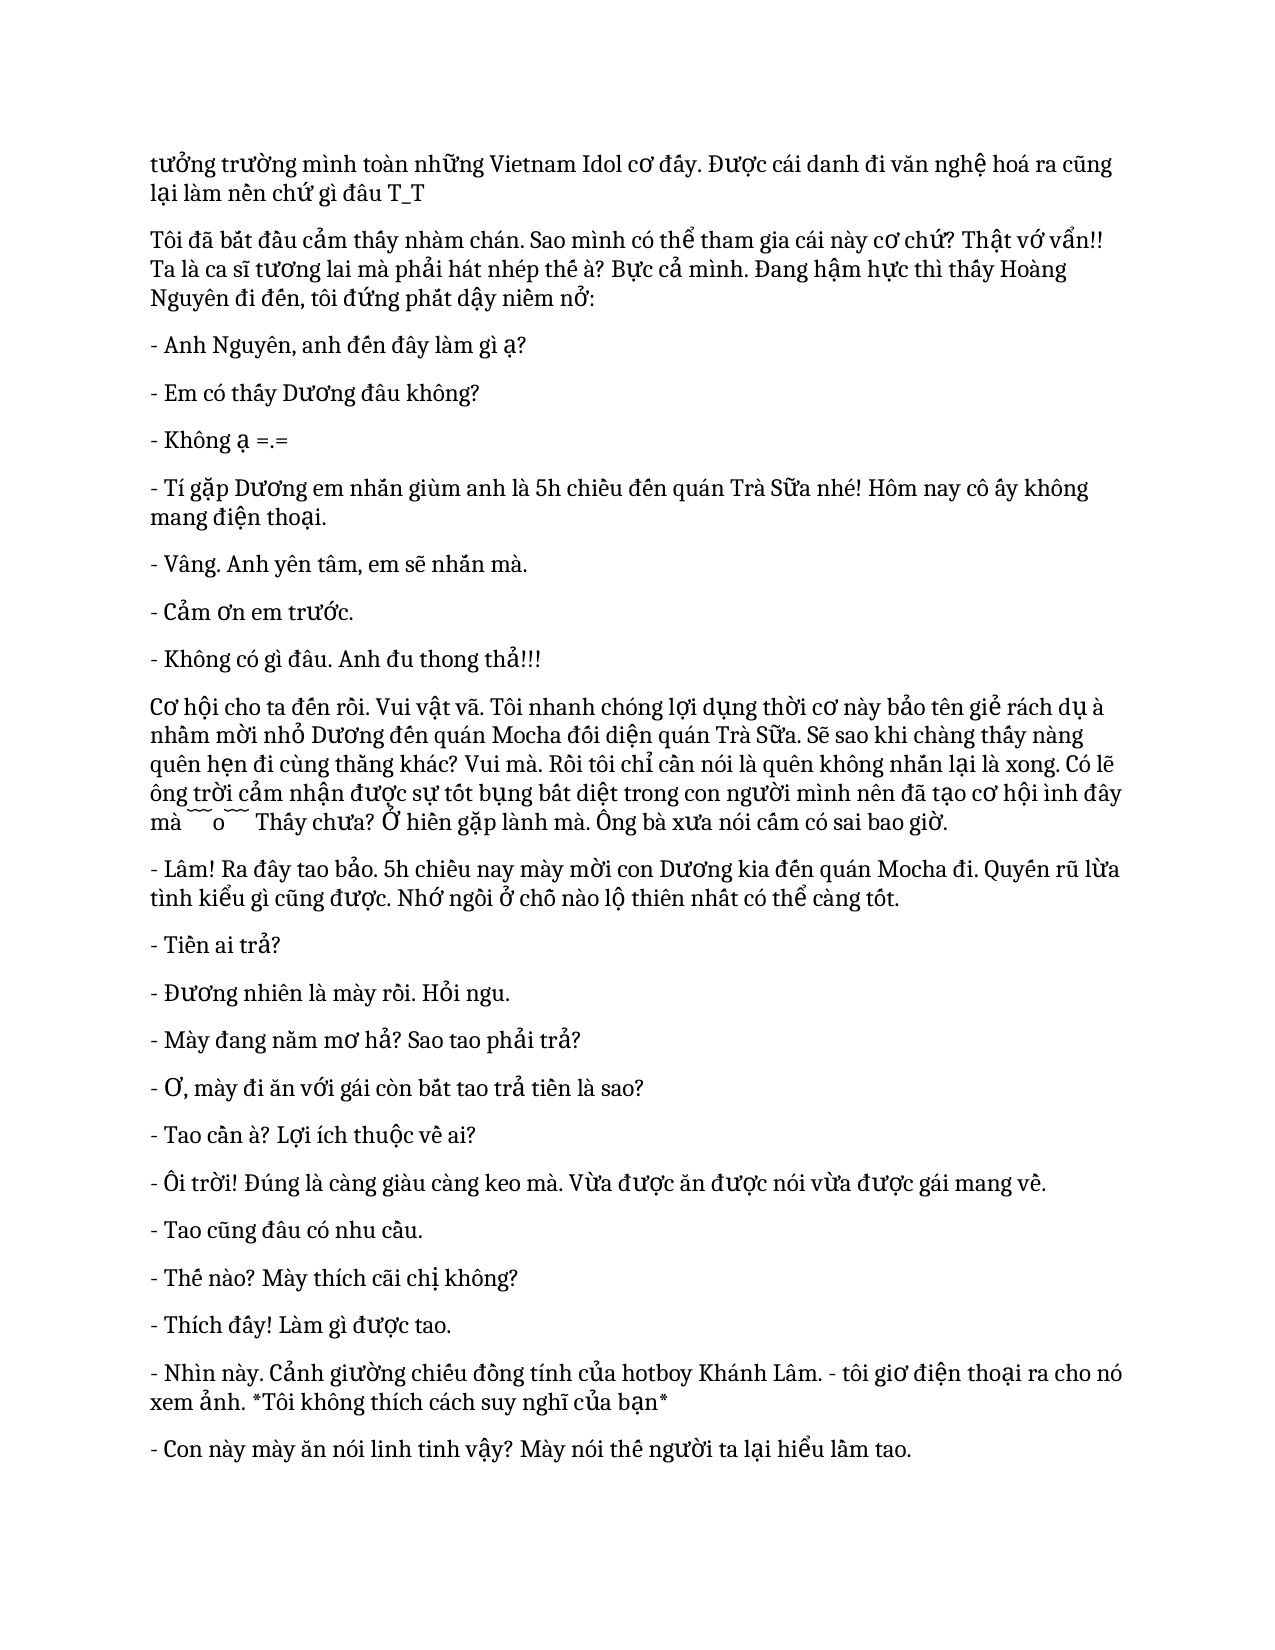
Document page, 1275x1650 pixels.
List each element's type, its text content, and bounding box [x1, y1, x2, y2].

text - Đương nhiên là mày rồi. Hỏi ngu. [150, 979, 1125, 1007]
text - Anh Nguyên, anh đến đây làm gì ạ? [150, 331, 1125, 360]
text - Tiền ai trả? [150, 931, 1125, 960]
text Tôi đã bắt đầu cảm thấy nhàm chán. Sao mình có thể tham gia cái này cơ chứ? Thật vớ vẩn!! Ta là ca sĩ tương lai mà phải hát nhép thế à? Bực cả mình. Đang hậm hực thì thấy Hoàng Nguyên đi đến, tôi đứng phắt dậy niềm nở: [150, 226, 1125, 312]
text - Em có thấy Dương đâu không? [150, 379, 1125, 407]
text - Vâng. Anh yên tâm, em sẽ nhắn mà. [150, 550, 1125, 579]
text - Không có gì đâu. Anh đu thong thả!!! [150, 645, 1125, 674]
text Cơ hội cho ta đến rồi. Vui vật vã. Tôi nhanh chóng lợi dụng thời cơ này bảo tên giẻ rách dụ à nhầm mời nhỏ Dương đến quán Mocha đối diện quán Trà Sữa. Sẽ sao khi chàng thấy nàng quên hẹn đi cùng thằng khác? Vui mà. Rồi tôi chỉ cần nói là quên không nhắn lại là xong. Có lẽ ông trời cảm nhận được sự tốt bụng bất diệt trong con người mình nên đã tạo cơ hội ình đây mà ﹋o﹋ Thấy chưa? Ở hiền gặp lành mà. Ông bà xưa nói cấm có sai bao giờ. [150, 692, 1125, 836]
text - Lâm! Ra đây tao bảo. 5h chiều nay mày mời con Dương kia đến quán Mocha đi. Quyến rũ lừa tình kiểu gì cũng được. Nhớ ngồi ở chỗ nào lộ thiên nhất có thể càng tốt. [150, 855, 1125, 912]
text - Ơ, mày đi ăn với gái còn bắt tao trả tiền là sao? [150, 1074, 1125, 1102]
text - Tí gặp Dương em nhắn giùm anh là 5h chiều đến quán Trà Sữa nhé! Hôm nay cô ấy không mang điện thoại. [150, 474, 1125, 531]
text - Thích đấy! Làm gì được tao. [150, 1311, 1125, 1340]
text - Ôi trời! Đúng là càng giàu càng keo mà. Vừa được ăn được nói vừa được gái mang về. [150, 1169, 1125, 1197]
text - Không ạ =.= [150, 426, 1125, 455]
text - Thế nào? Mày thích cãi chị không? [150, 1264, 1125, 1292]
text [150, 150, 1125, 207]
text - Mày đang nằm mơ hả? Sao tao phải trả? [150, 1026, 1125, 1055]
text - Cảm ơn em trước. [150, 597, 1125, 626]
text - Nhìn này. Cảnh giường chiếu đồng tính của hotboy Khánh Lâm. - tôi giơ điện thoại ra cho nó xem ảnh. *Tôi không thích cách suy nghĩ của bạn* [150, 1359, 1125, 1416]
text - Con này mày ăn nói linh tinh vậy? Mày nói thế người ta lại hiểu lầm tao. [150, 1435, 1125, 1464]
text - Tao cần à? Lợi ích thuộc về ai? [150, 1121, 1125, 1150]
text - Tao cũng đâu có nhu cầu. [150, 1216, 1125, 1245]
